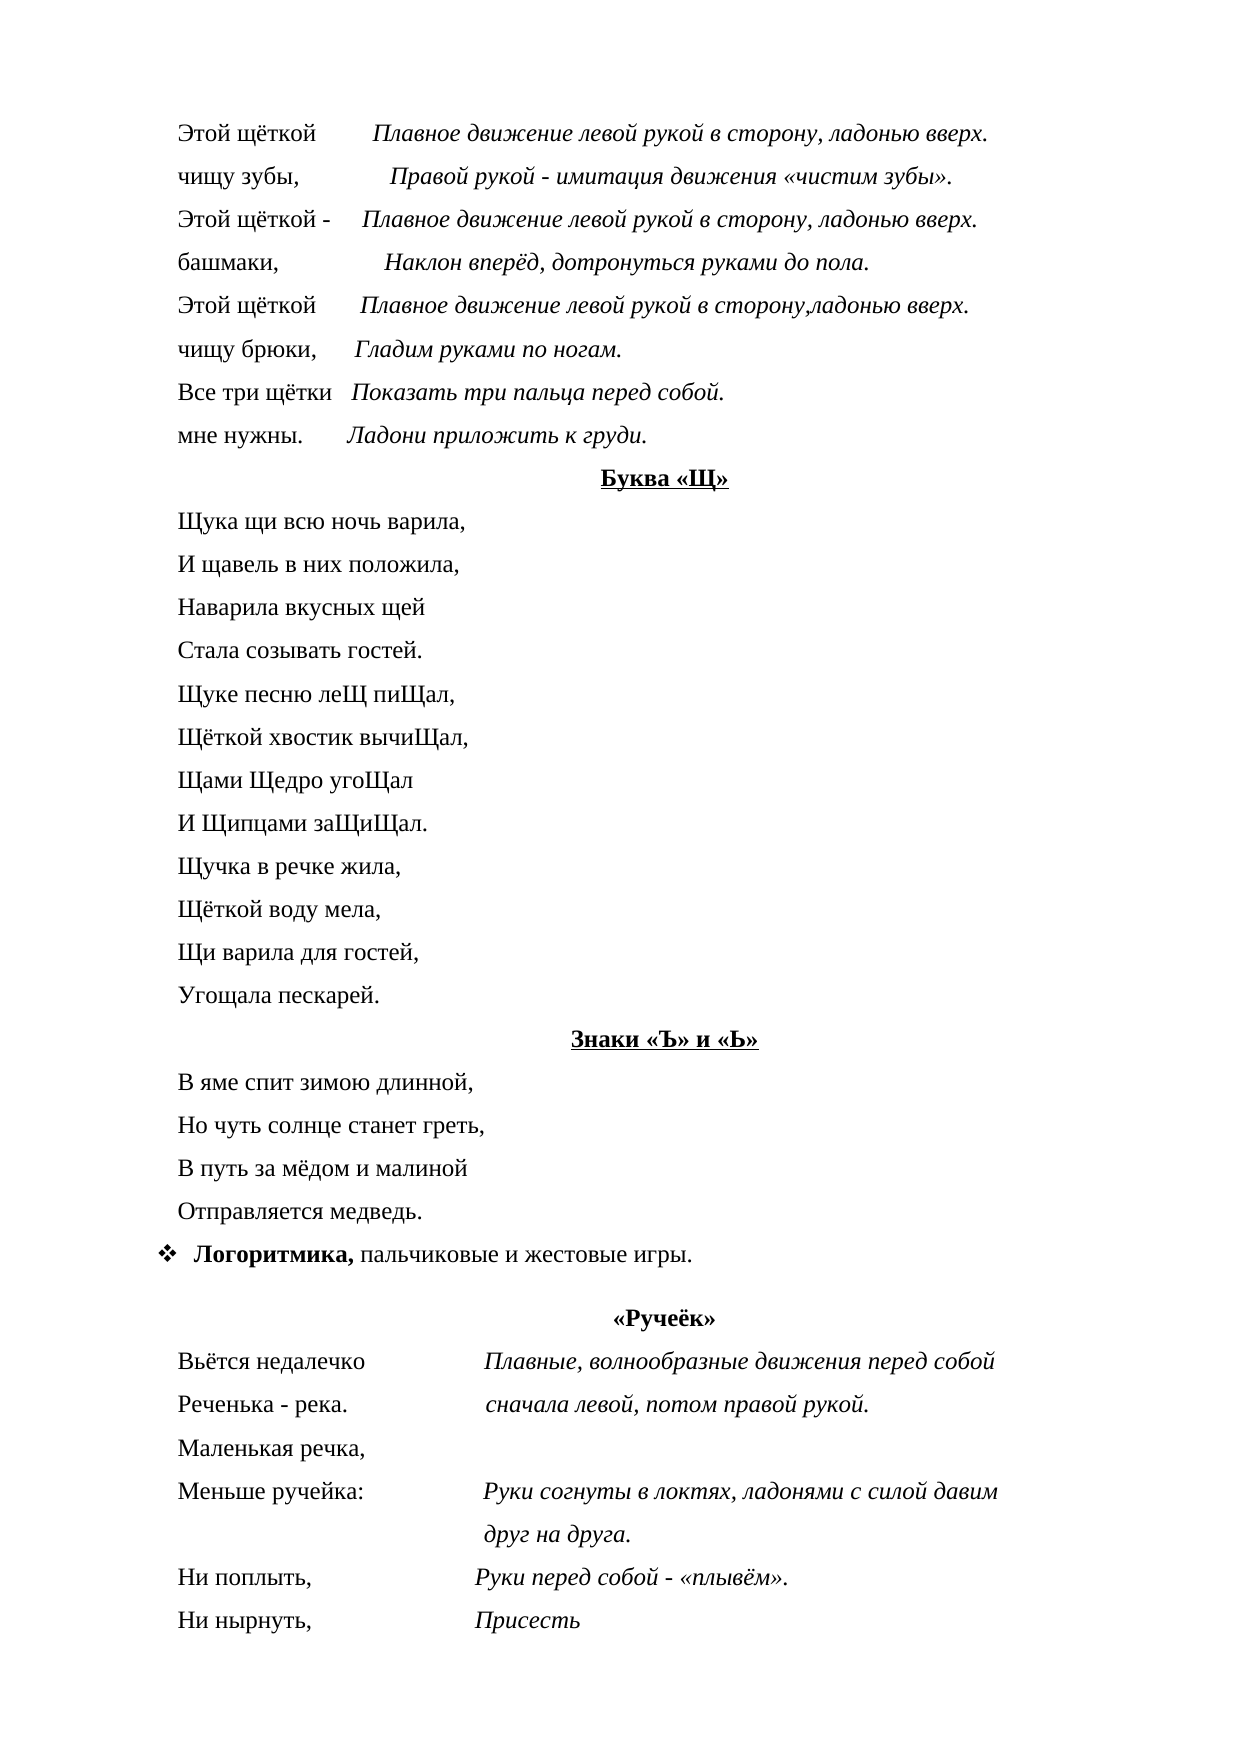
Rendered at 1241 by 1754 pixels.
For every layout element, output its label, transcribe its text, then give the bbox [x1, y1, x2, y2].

text Буква «Щ» [177, 463, 1152, 492]
text Все три щётки Показать три пальца перед собой. [177, 377, 1152, 406]
text В яме спит зимою длинной, [177, 1067, 1152, 1096]
text Щёткой воду мела, [177, 894, 1152, 923]
text И Щипцами заЩиЩал. [177, 808, 1152, 837]
text Щами Щедро угоЩал [177, 765, 1152, 794]
text Этой щёткой Плавное движение левой рукой в сторону, ладонью вверх. [177, 118, 1152, 147]
text Щуке песню леЩ пиЩал, [177, 679, 1152, 707]
text Но чуть солнце станет греть, [177, 1110, 1152, 1139]
text Меньше ручейка: Руки согнуты в локтях, ладонями с силой давим [177, 1476, 1152, 1504]
text Щи варила для гостей, [177, 937, 1152, 966]
text Наварила вкусных щей [177, 592, 1152, 621]
text Маленькая речка, [177, 1433, 1152, 1461]
text Ни нырнуть, Присесть [177, 1605, 1152, 1634]
text Стала созывать гостей. [177, 636, 1152, 664]
text «Ручеёк» [177, 1303, 1152, 1332]
text друг на друга. [177, 1519, 1152, 1548]
text Щучка в речке жила, [177, 851, 1152, 880]
text Ни поплыть, Руки перед собой - «плывём». [177, 1562, 1152, 1591]
text Угощала пескарей. [177, 981, 1152, 1009]
text В путь за мёдом и малиной [177, 1153, 1152, 1182]
text Вьётся недалечко Плавные, волнообразные движения перед собой [177, 1346, 1152, 1375]
text Щёткой хвостик вычиЩал, [177, 722, 1152, 751]
text Щука щи всю ночь варила, [177, 506, 1152, 535]
text Отправляется медведь. [177, 1196, 1152, 1225]
text мне нужны. Ладони приложить к груди. [177, 420, 1152, 449]
text Этой щёткой - Плавное движение левой рукой в сторону, ладонью вверх. башмаки, Наклон вперёд, дотронуться руками до пола. [177, 204, 1152, 276]
text чищу зубы, Правой рукой - имитация движения «чистим зубы». [177, 161, 1152, 190]
text чищу брюки, Гладим руками по ногам. [177, 334, 1152, 362]
text Реченька - река. сначала левой, потом правой рукой. [177, 1389, 1152, 1418]
text И щавель в них положила, [177, 549, 1152, 578]
list Логоритмика, пальчиковые и жестовые игры. [156, 1239, 1152, 1268]
text Этой щёткой Плавное движение левой рукой в сторону,ладонью вверх. [177, 291, 1152, 319]
text Знаки «Ъ» и «Ь» [177, 1024, 1152, 1052]
